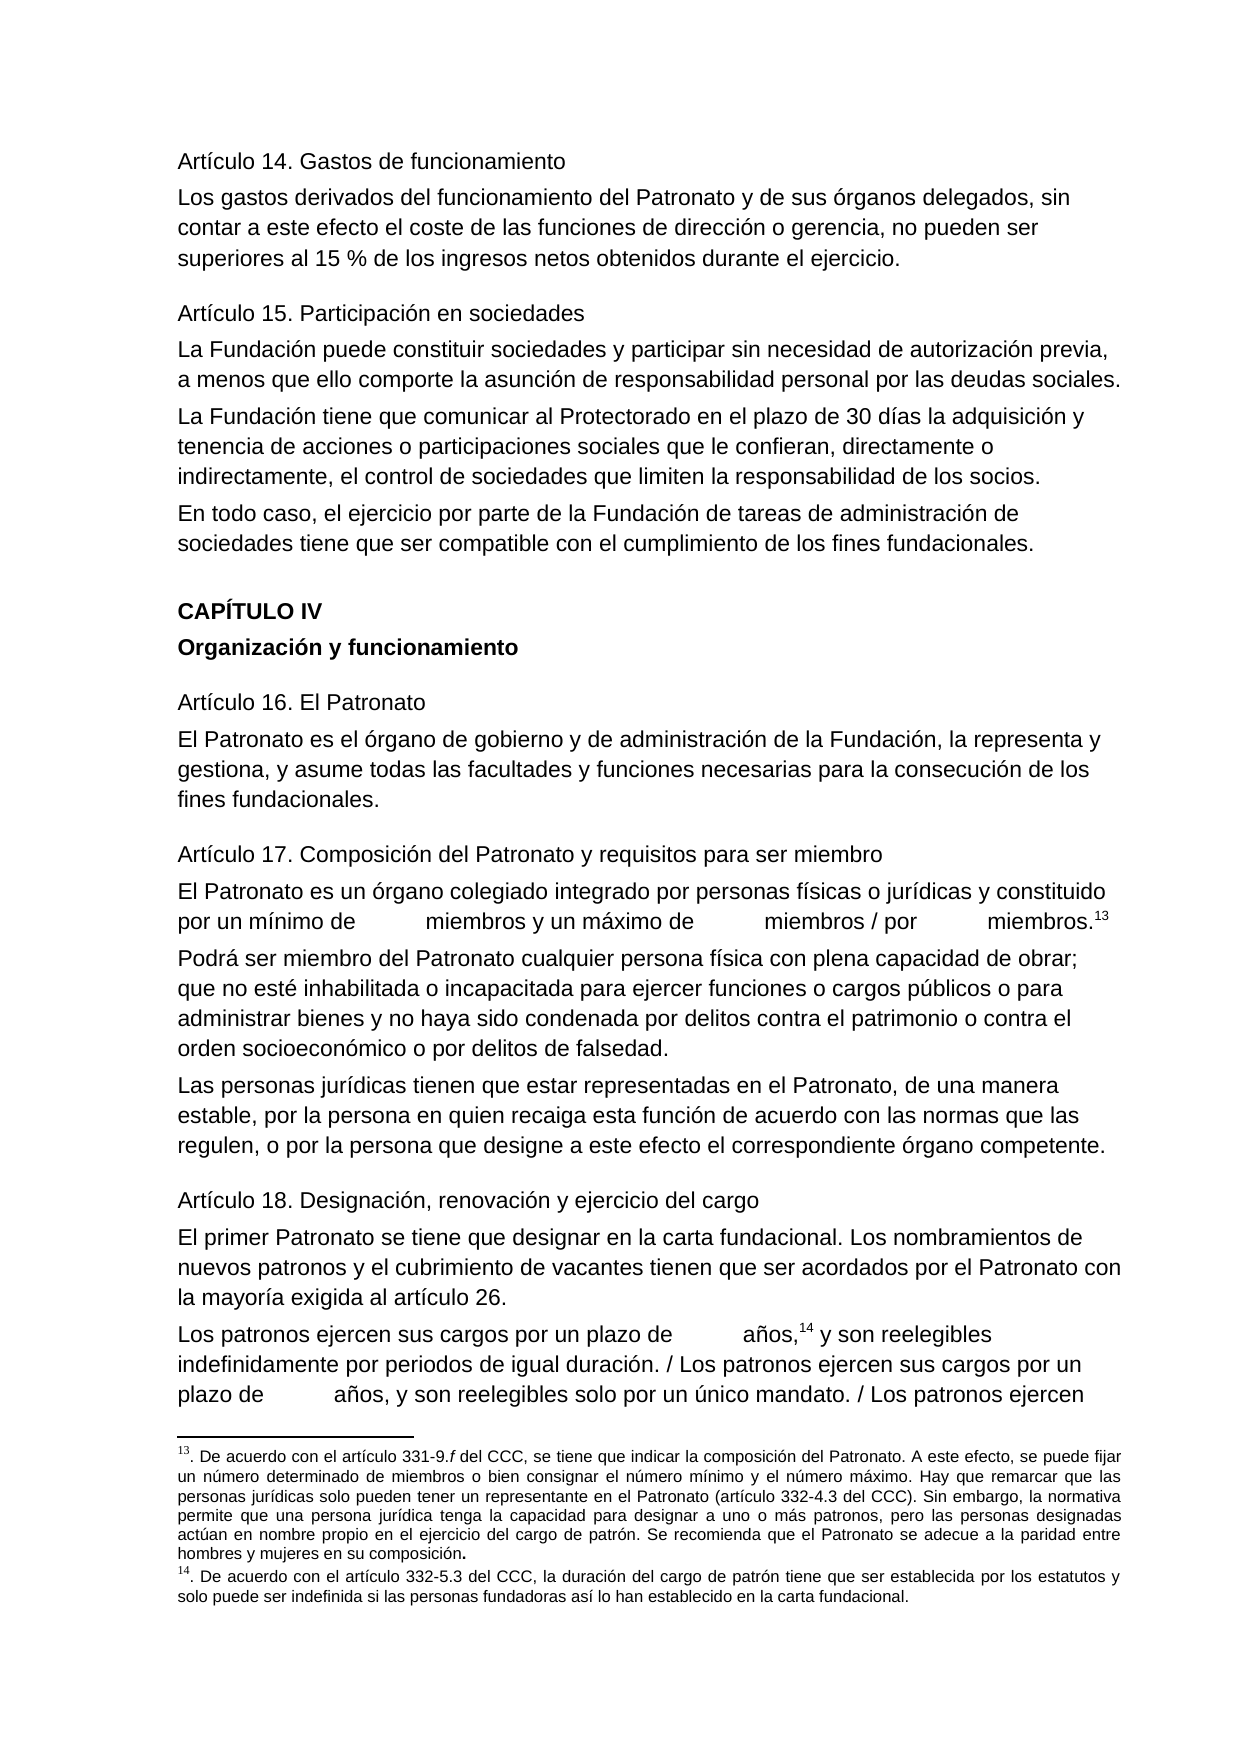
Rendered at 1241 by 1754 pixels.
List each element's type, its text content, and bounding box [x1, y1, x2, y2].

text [177, 1321, 1122, 1407]
text Artículo 18. Designación, renovación y ejercicio del cargo [177, 1187, 1122, 1213]
text Las personas jurídicas tienen que estar representadas en el Patronato, de una manera estable, por la persona en quien recaiga esta función de acuerdo con las normas que las regulen, o por la persona que designe a este efecto el correspondiente órgano competente. [177, 1072, 1122, 1158]
text La Fundación tiene que comunicar al Protectorado en el plazo de 30 días la adquisición y tenencia de acciones o participaciones sociales que le confieran, directamente o indirectamente, el control de sociedades que limiten la responsabilidad de los socios. [177, 403, 1122, 489]
text El Patronato es el órgano de gobierno y de administración de la Fundación, la representa y gestiona, y asume todas las facultades y funciones necesarias para la consecución de los fines fundacionales. [177, 726, 1122, 812]
text Organización y funcionamiento [177, 634, 1122, 660]
text La Fundación puede constituir sociedades y participar sin necesidad de autorización previa, a menos que ello comporte la asunción de responsabilidad personal por las deudas sociales. [177, 336, 1122, 393]
text Los gastos derivados del funcionamiento del Patronato y de sus órganos delegados, sin contar a este efecto el coste de las funciones de dirección o gerencia, no pueden ser superiores al 15 % de los ingresos netos obtenidos durante el ejercicio. [177, 184, 1122, 271]
text Artículo 16. El Patronato [177, 689, 1122, 716]
text Artículo 17. Composición del Patronato y requisitos para ser miembro [177, 841, 1122, 868]
text En todo caso, el ejercicio por parte de la Fundación de tareas de administración de sociedades tiene que ser compatible con el cumplimiento de los fines fundacionales. [177, 500, 1122, 556]
text CAPÍTULO IV [177, 598, 1122, 624]
text Podrá ser miembro del Patronato cualquier persona física con plena capacidad de obrar; que no esté inhabilitada o incapacitada para ejercer funciones o cargos públicos o para administrar bienes y no haya sido condenada por delitos contra el patrimonio o contra el orden socioeconómico o por delitos de falsedad. [177, 944, 1122, 1061]
text El primer Patronato se tiene que designar en la carta fundacional. Los nombramientos de nuevos patronos y el cubrimiento de vacantes tienen que ser acordados por el Patronato con la mayoría exigida al artículo 26. [177, 1224, 1122, 1310]
text Artículo 14. Gastos de funcionamiento [177, 148, 1122, 174]
text El Patronato es un órgano colegiado integrado por personas físicas o jurídicas y constituido por un mínimo de miembros y un máximo de miembros / por miembros. [177, 878, 1122, 934]
text Artículo 15. Participación en sociedades [177, 300, 1122, 326]
